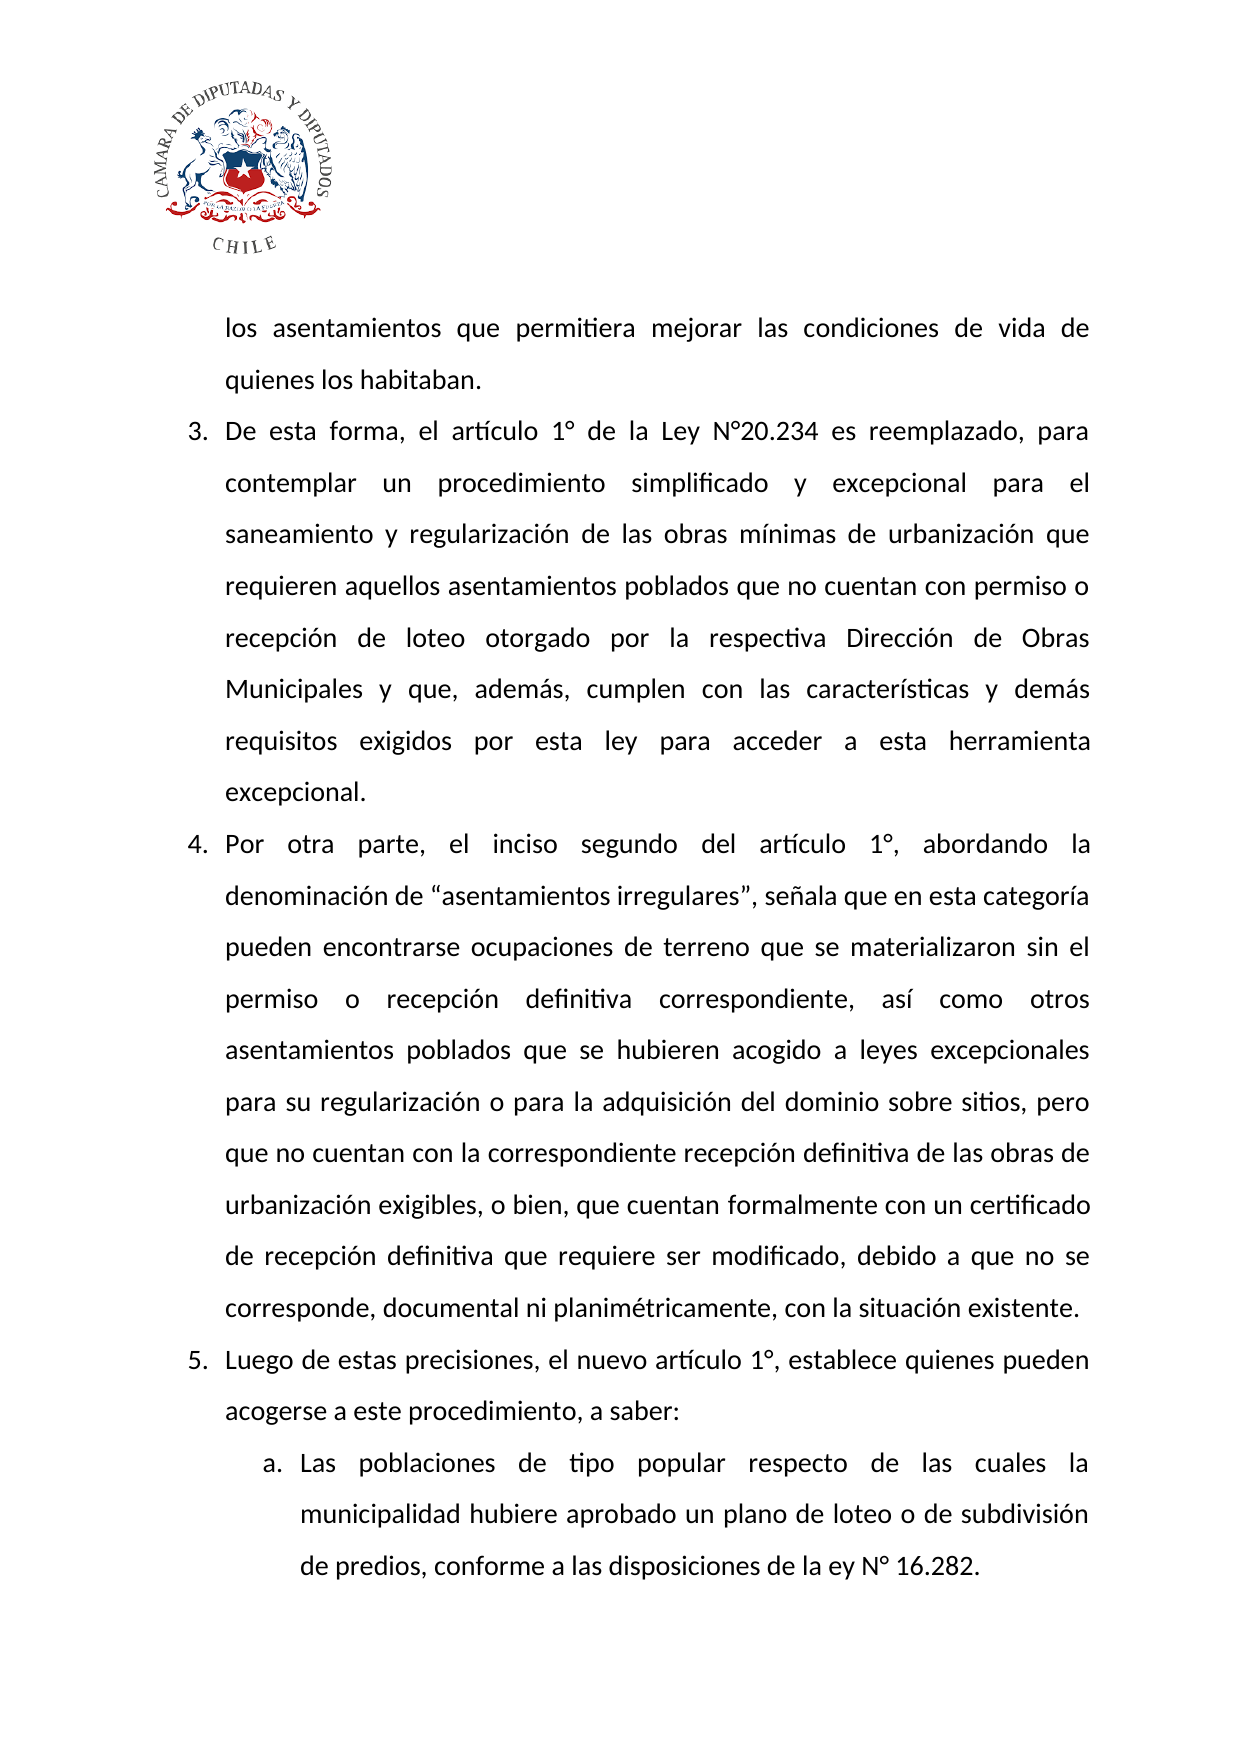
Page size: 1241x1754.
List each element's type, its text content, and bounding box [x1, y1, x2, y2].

list De esta forma, el artículo 1° de la Ley N°20.234 es reemplazado, para contemplar un procedimiento simplificado y excepcional para el saneamiento y regularización de las obras mínimas de urbanización que requieren aquellos asentamientos poblados que no cuentan con permiso o recepción de loteo otorgado por la respectiva Dirección de Obras Municipales y que, además, cumplen con las características y demás requisitos exigidos por esta ley para acceder a esta herramienta excepcional. [187, 413, 1091, 809]
list Las poblaciones de tipo popular respecto de las cuales la municipalidad hubiere aprobado un plano de loteo o de subdivisión de predios, conforme a las disposiciones de la ey N° 16.282. [262, 1445, 1090, 1582]
text los asentamientos que permitiera mejorar las condiciones de vida de quienes los habitaban. [225, 310, 1091, 396]
list Luego de estas precisiones, el nuevo artículo 1°, establece quienes pueden acogerse a este procedimiento, a saber: [187, 1342, 1091, 1428]
picture [153, 81, 332, 254]
list Por otra parte, el inciso segundo del artículo 1°, abordando la denominación de “asentamientos irregulares”, señala que en esta categoría pueden encontrarse ocupaciones de terreno que se materializaron sin el permiso o recepción definitiva correspondiente, así como otros asentamientos poblados que se hubieren acogido a leyes excepcionales para su regularización o para la adquisición del dominio sobre sitios, pero que no cuentan con la correspondiente recepción definitiva de las obras de urbanización exigibles, o bien, que cuentan formalmente con un certificado de recepción definitiva que requiere ser modificado, debido a que no se corresponde, documental ni planimétricamente, con la situación existente. [187, 826, 1091, 1324]
